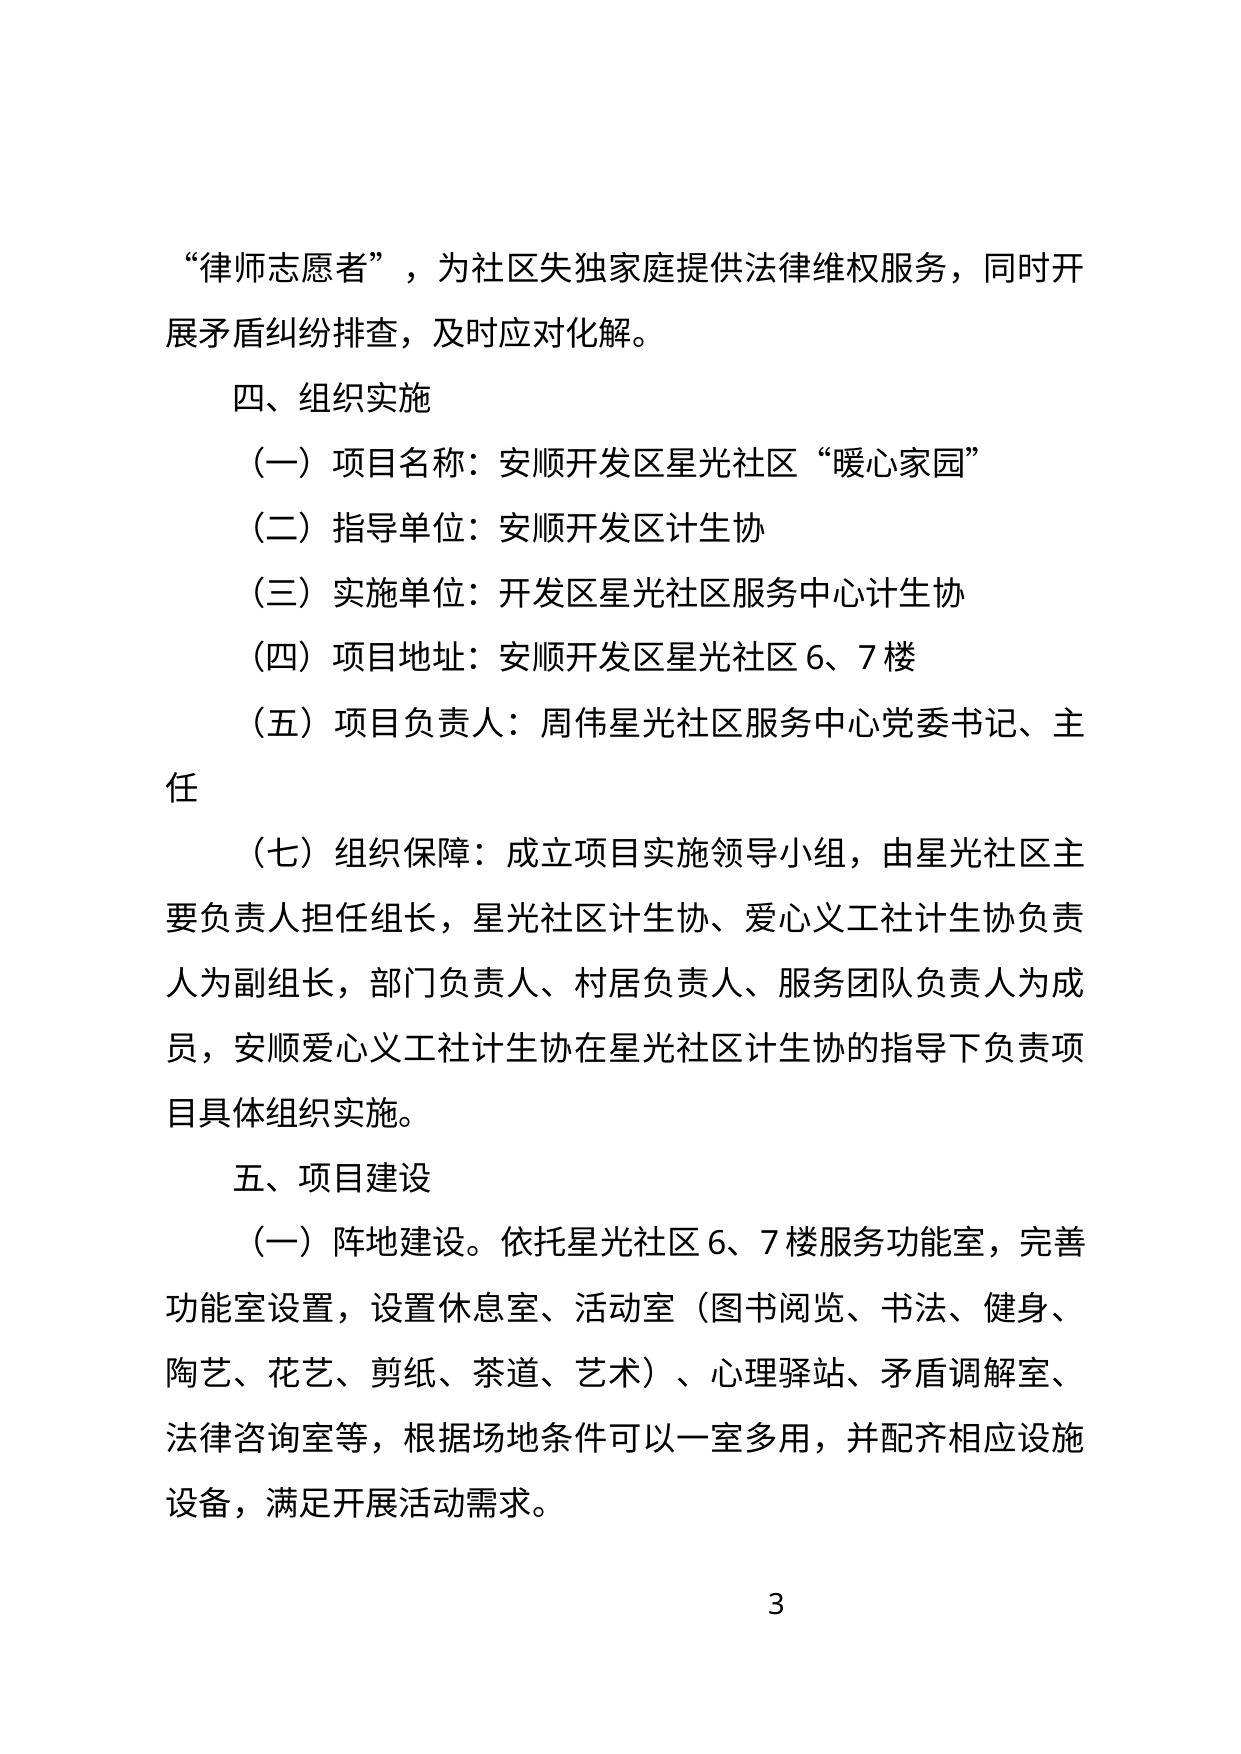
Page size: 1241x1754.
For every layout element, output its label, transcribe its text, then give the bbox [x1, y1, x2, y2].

text （四）项目地址：安顺开发区星光社区6、7楼 [165, 623, 1087, 688]
text （一）阵地建设。依托星光社区6、7楼服务功能室，完善功能室设置，设置休息室、活动室（图书阅览、书法、健身、陶艺、花艺、剪纸、茶道、艺术）、心理驿站、矛盾调解室、法律咨询室等，根据场地条件可以一室多用，并配齐相应设施设备，满足开展活动需求。 [165, 1208, 1087, 1533]
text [165, 233, 1087, 363]
text （三）实施单位：开发区星光社区服务中心计生协 [165, 558, 1087, 623]
text （七）组织保障：成立项目实施领导小组，由星光社区主要负责人担任组长，星光社区计生协、爱心义工社计生协负责人为副组长，部门负责人、村居负责人、服务团队负责人为成员，安顺爱心义工社计生协在星光社区计生协的指导下负责项目具体组织实施。 [165, 818, 1087, 1143]
text （二）指导单位：安顺开发区计生协 [165, 493, 1087, 558]
text （一）项目名称：安顺开发区星光社区“暖心家园” [165, 428, 1087, 493]
text 四、组织实施 [165, 363, 1087, 428]
text （五）项目负责人：周伟星光社区服务中心党委书记、主任 [165, 688, 1087, 818]
text 五、项目建设 [165, 1143, 1087, 1208]
